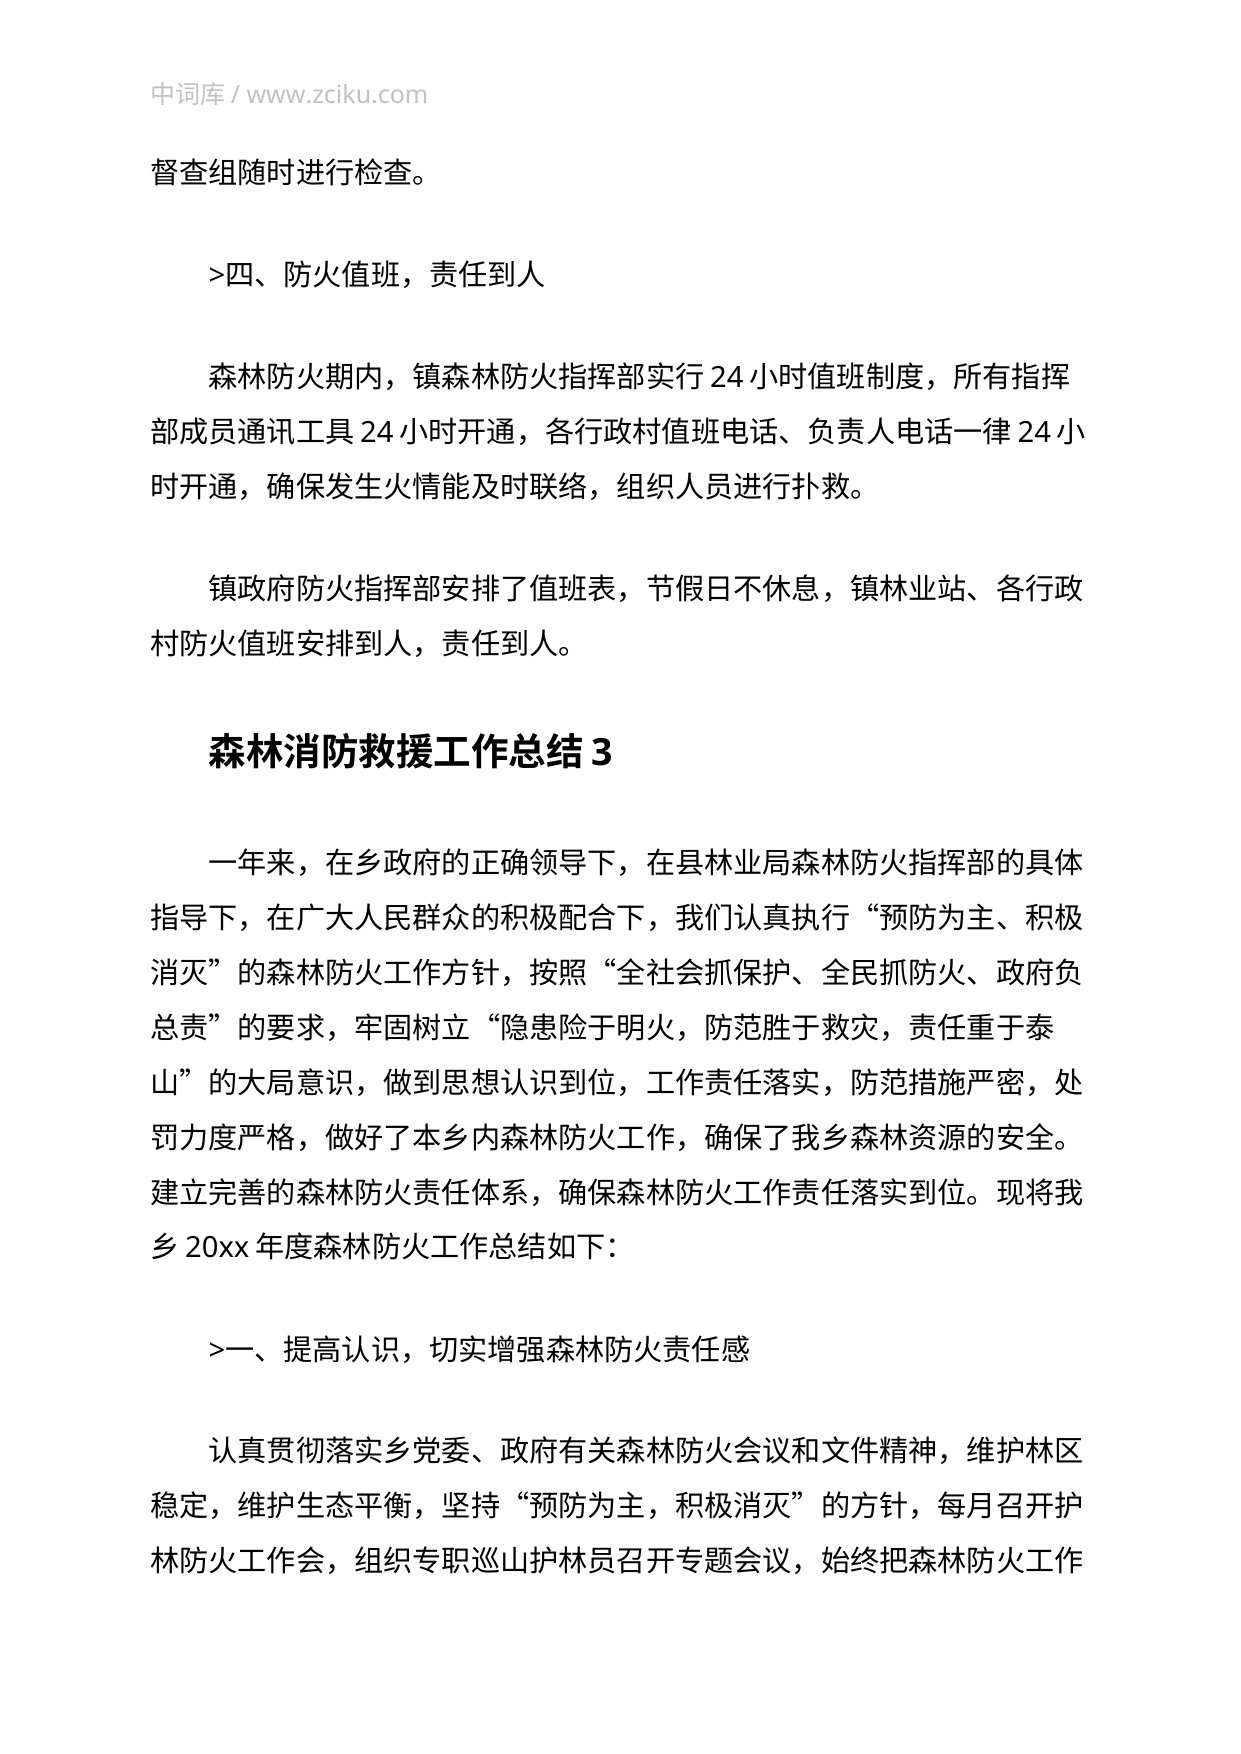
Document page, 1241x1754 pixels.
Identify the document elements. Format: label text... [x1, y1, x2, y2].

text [150, 1428, 1090, 1580]
text 一年来，在乡政府的正确领导下，在县林业局森林防火指挥部的具体指导下，在广大人民群众的积极配合下，我们认真执行“预防为主、积极消灭”的森林防火工作方针，按照“全社会抓保护、全民抓防火、政府负总责”的要求，牢固树立“隐患险于明火，防范胜于救灾，责任重于泰山”的大局意识，做到思想认识到位，工作责任落实，防范措施严密，处罚力度严格，做好了本乡内森林防火工作，确保了我乡森林资源的安全。建立完善的森林防火责任体系，确保森林防火工作责任落实到位。现将我乡20xx年度森林防火工作总结如下： [150, 840, 1090, 1266]
text 镇政府防火指挥部安排了值班表，节假日不休息，镇林业站、各行政村防火值班安排到人，责任到人。 [150, 566, 1090, 663]
text >一、提高认识，切实增强森林防火责任感 [150, 1326, 1090, 1368]
text >四、防火值班，责任到人 [150, 252, 1090, 294]
text 森林消防救援工作总结3 [150, 722, 1090, 777]
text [150, 150, 1090, 192]
text 森林防火期内，镇森林防火指挥部实行24小时值班制度，所有指挥部成员通讯工具24小时开通，各行政村值班电话、负责人电话一律24小时开通，确保发生火情能及时联络，组织人员进行扑救。 [150, 354, 1090, 506]
